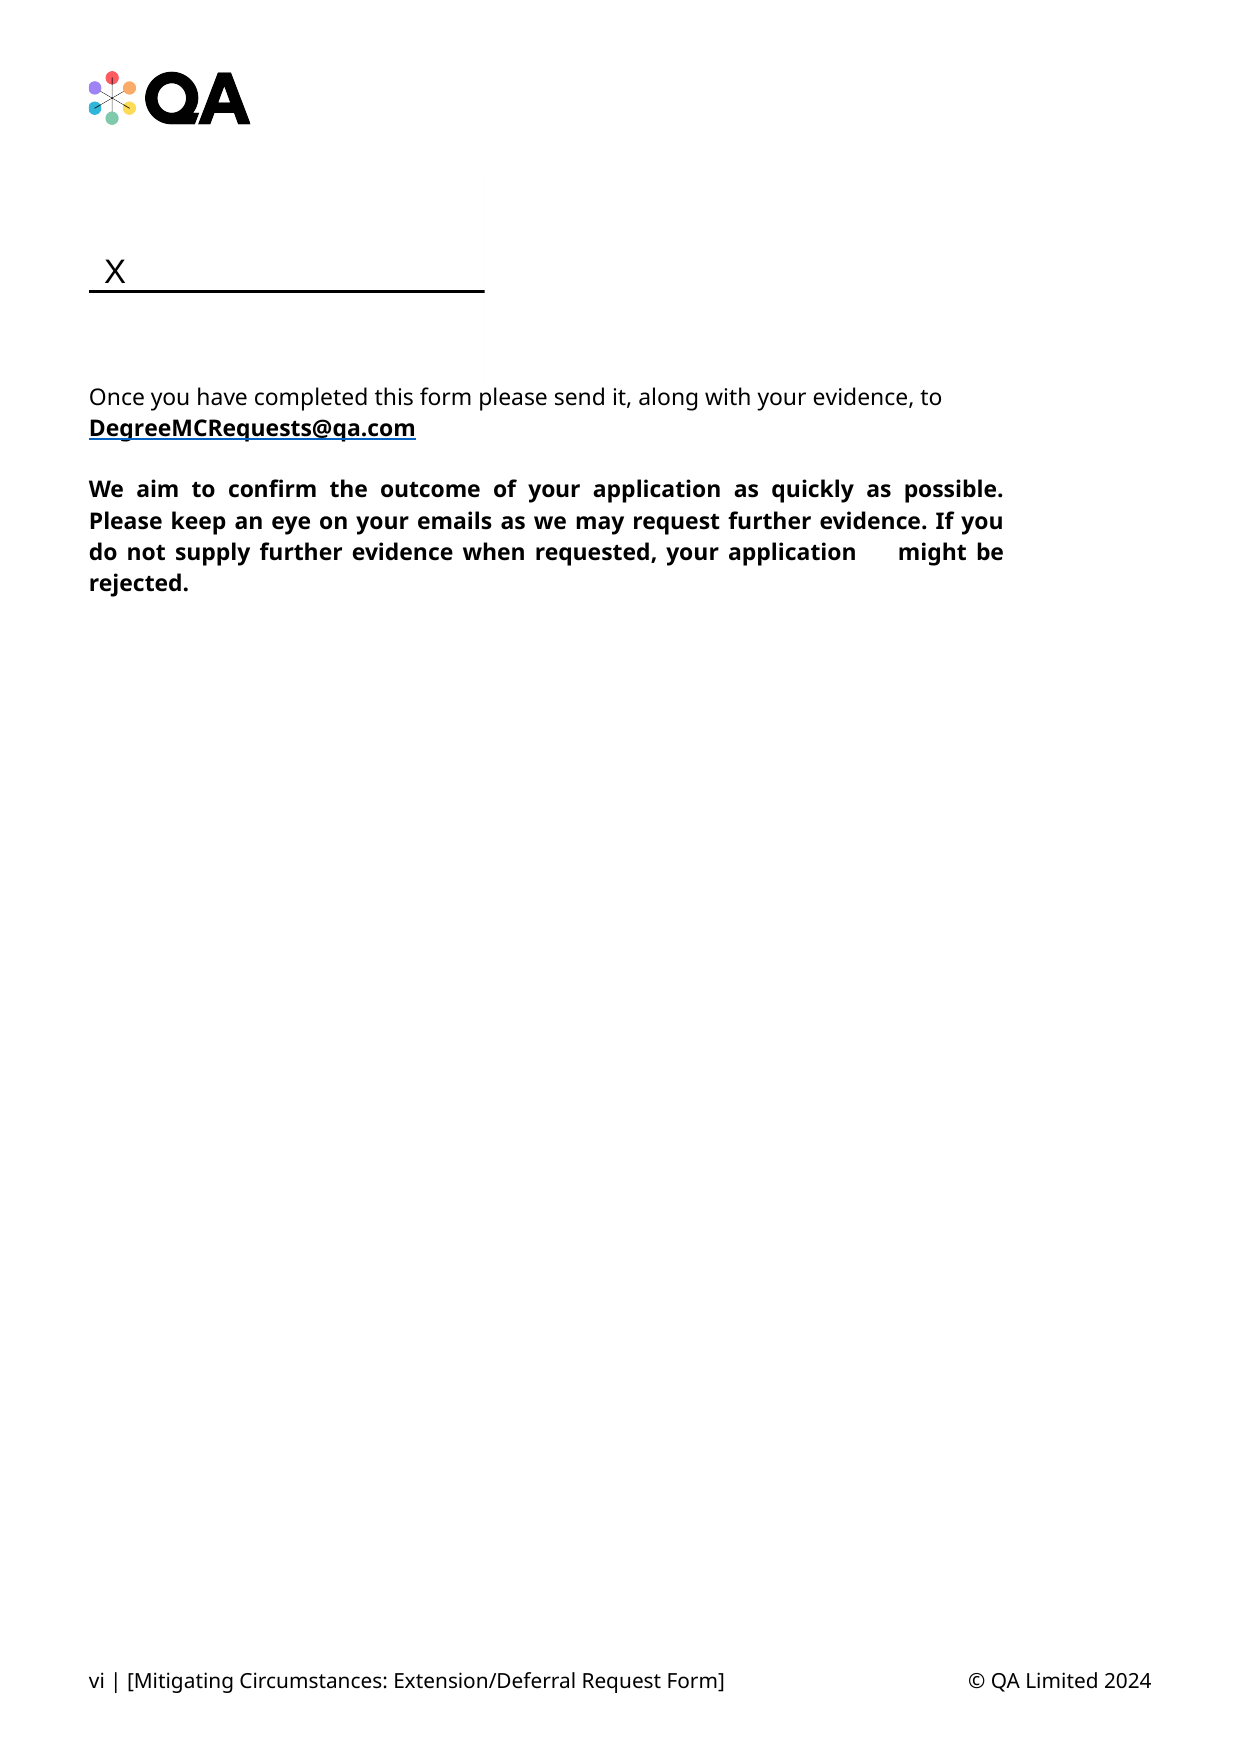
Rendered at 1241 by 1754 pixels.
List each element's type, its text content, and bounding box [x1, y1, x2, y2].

picture [88, 71, 251, 125]
text Once you have completed this form please send it, along with your evidence, to DegreeMCRequests@qa.com [89, 380, 1152, 443]
subtitle We aim to confirm the outcome of your application as quickly as possible. Please keep an eye on your emails as we may request further evidence. If you do not supply further evidence when requested, your application might be rejected. [89, 473, 1004, 598]
